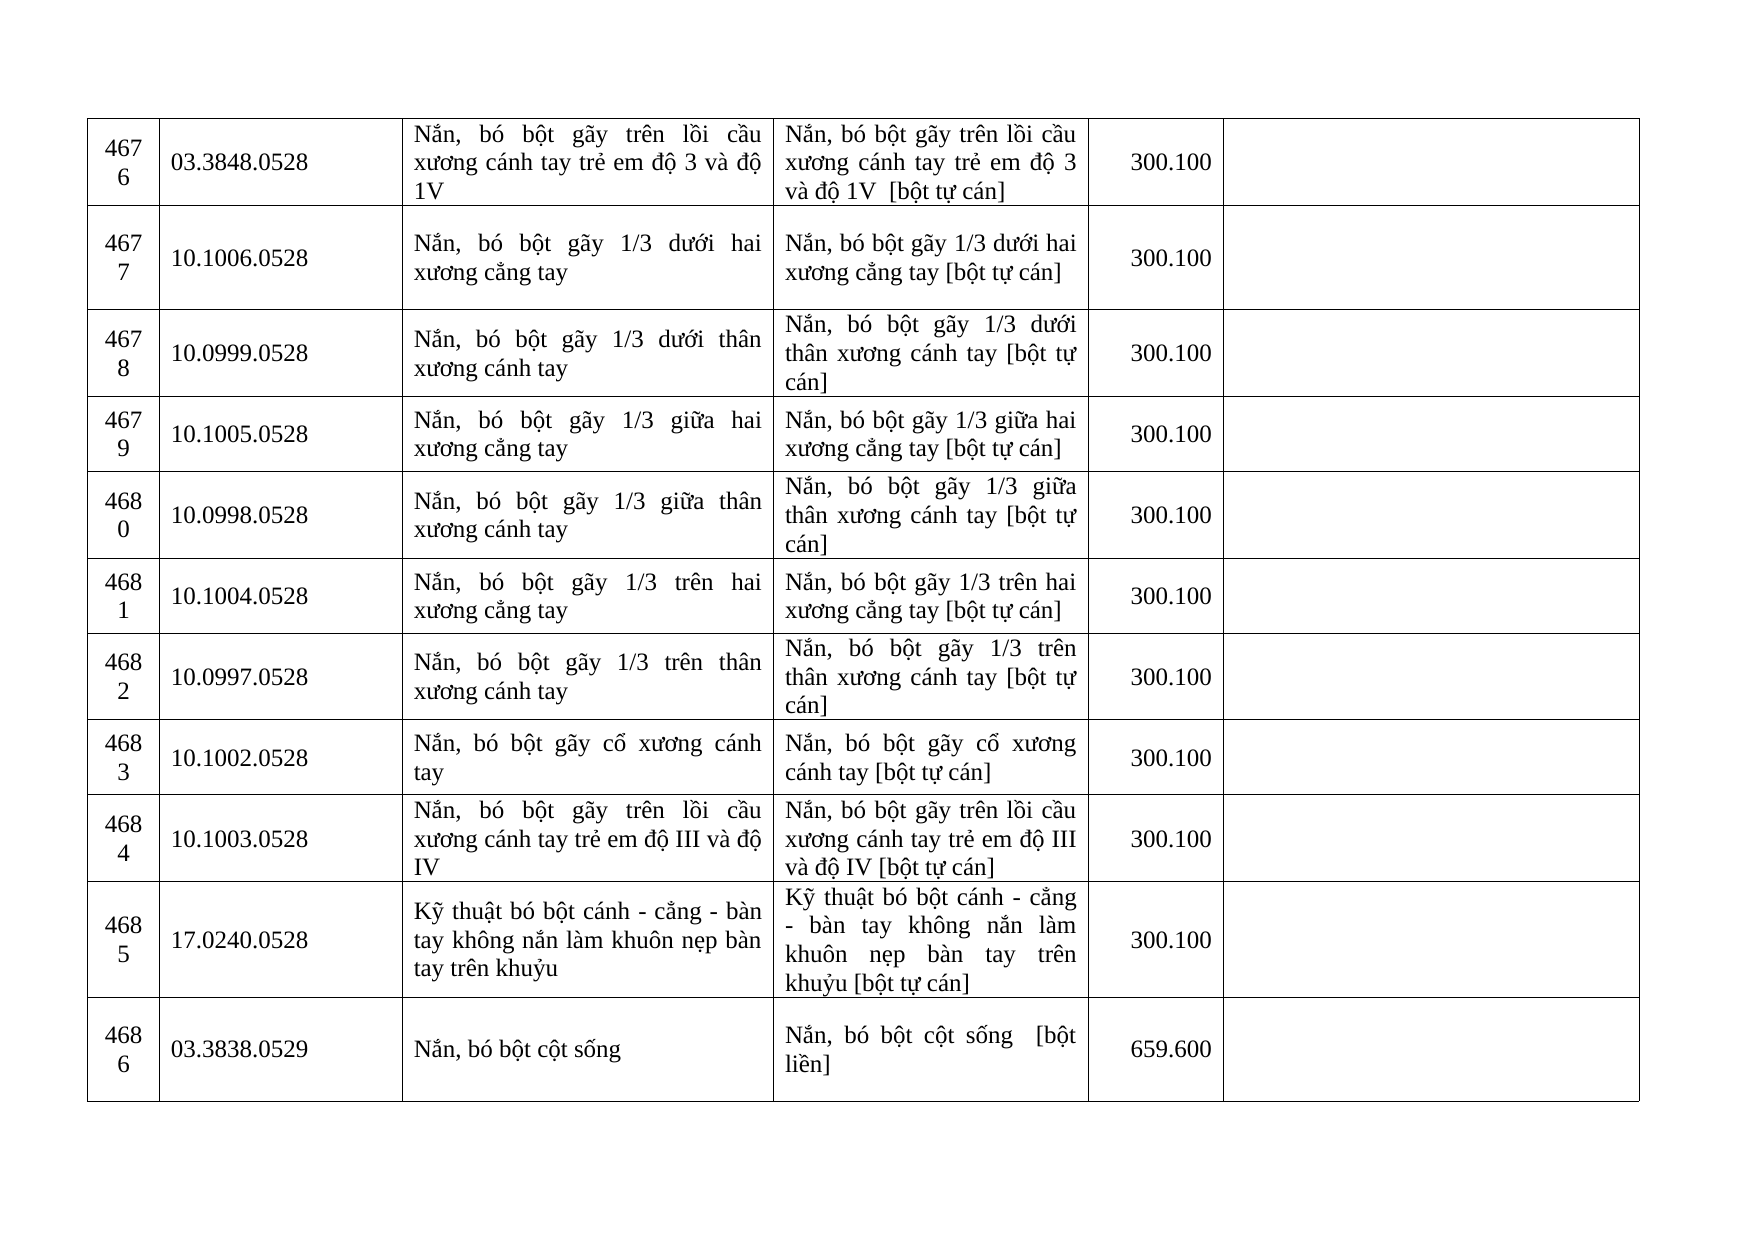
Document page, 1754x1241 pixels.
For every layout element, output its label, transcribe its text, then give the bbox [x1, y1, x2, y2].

table_cell [1224, 310, 1639, 396]
table_cell 10.1006.0528 [160, 206, 402, 309]
table_cell Nắn, bó bột gãy 1/3 trên thân xương cánh tay [403, 634, 773, 719]
table_cell 4683 [88, 720, 159, 794]
table_cell [1224, 998, 1639, 1101]
table_cell 4686 [88, 998, 159, 1101]
table_cell [1224, 795, 1639, 881]
table_cell 300.100 [1089, 206, 1223, 309]
table_cell 300.100 [1089, 310, 1223, 396]
table_cell [1224, 882, 1639, 997]
table_cell Nắn, bó bột gãy trên lồi cầu xương cánh tay trẻ em độ 3 và độ 1V [bột tự cán] [774, 119, 1088, 205]
table_cell Nắn, bó bột gãy 1/3 giữa thân xương cánh tay [403, 472, 773, 558]
table_cell 10.1005.0528 [160, 397, 402, 471]
table_cell Nắn, bó bột gãy cổ xương cánh tay [bột tự cán] [774, 720, 1088, 794]
table_cell 4680 [88, 472, 159, 558]
table_cell [1224, 634, 1639, 719]
table_cell 03.3848.0528 [160, 119, 402, 205]
table_cell 03.3838.0529 [160, 998, 402, 1101]
table_cell 300.100 [1089, 795, 1223, 881]
table_cell Nắn, bó bột gãy 1/3 dưới thân xương cánh tay [bột tự cán] [774, 310, 1088, 396]
table_cell 10.0999.0528 [160, 310, 402, 396]
table_cell 10.1004.0528 [160, 559, 402, 633]
table_cell 10.1002.0528 [160, 720, 402, 794]
table_cell 300.100 [1089, 559, 1223, 633]
table_cell Nắn, bó bột gãy 1/3 dưới hai xương cẳng tay [403, 206, 773, 309]
table_cell 4682 [88, 634, 159, 719]
table_cell [1224, 119, 1639, 205]
table_cell Nắn, bó bột gãy trên lồi cầu xương cánh tay trẻ em độ III và độ IV [bột tự cán] [774, 795, 1088, 881]
table_cell 10.0998.0528 [160, 472, 402, 558]
table_cell Nắn, bó bột gãy 1/3 trên hai xương cẳng tay [403, 559, 773, 633]
table_cell Nắn, bó bột gãy 1/3 giữa hai xương cẳng tay [403, 397, 773, 471]
table_cell 300.100 [1089, 397, 1223, 471]
table_cell [1224, 397, 1639, 471]
table_cell Kỹ thuật bó bột cánh - cẳng - bàn tay không nắn làm khuôn nẹp bàn tay trên khuỷu [403, 882, 773, 997]
table_cell 4679 [88, 397, 159, 471]
table_cell [1224, 559, 1639, 633]
table_cell [1224, 206, 1639, 309]
table_cell 4681 [88, 559, 159, 633]
table_cell Nắn, bó bột gãy 1/3 trên hai xương cẳng tay [bột tự cán] [774, 559, 1088, 633]
table_cell 300.100 [1089, 634, 1223, 719]
table_cell Nắn, bó bột gãy 1/3 giữa hai xương cẳng tay [bột tự cán] [774, 397, 1088, 471]
table_cell Nắn, bó bột gãy 1/3 dưới hai xương cẳng tay [bột tự cán] [774, 206, 1088, 309]
table_cell Nắn, bó bột gãy 1/3 dưới thân xương cánh tay [403, 310, 773, 396]
table_cell 300.100 [1089, 119, 1223, 205]
table_cell 659.600 [1089, 998, 1223, 1101]
table_cell 300.100 [1089, 882, 1223, 997]
table_cell [1224, 472, 1639, 558]
table_cell 4677 [88, 206, 159, 309]
table_cell Nắn, bó bột gãy 1/3 trên thân xương cánh tay [bột tự cán] [774, 634, 1088, 719]
table_cell 4684 [88, 795, 159, 881]
table_cell Kỹ thuật bó bột cánh - cẳng - bàn tay không nắn làm khuôn nẹp bàn tay trên khuỷu [bột tự cán] [774, 882, 1088, 997]
table_cell Nắn, bó bột gãy trên lồi cầu xương cánh tay trẻ em độ III và độ IV [403, 795, 773, 881]
table_cell Nắn, bó bột cột sống [403, 998, 773, 1101]
table_cell 300.100 [1089, 472, 1223, 558]
table_cell 17.0240.0528 [160, 882, 402, 997]
table_cell 4676 [88, 119, 159, 205]
table_cell Nắn, bó bột cột sống [bột liền] [774, 998, 1088, 1101]
table_cell 300.100 [1089, 720, 1223, 794]
table_cell Nắn, bó bột gãy 1/3 giữa thân xương cánh tay [bột tự cán] [774, 472, 1088, 558]
table_cell 10.0997.0528 [160, 634, 402, 719]
table_cell [1224, 720, 1639, 794]
table_cell 4685 [88, 882, 159, 997]
table_cell 4678 [88, 310, 159, 396]
table_cell Nắn, bó bột gãy cổ xương cánh tay [403, 720, 773, 794]
table_cell Nắn, bó bột gãy trên lồi cầu xương cánh tay trẻ em độ 3 và độ 1V [403, 119, 773, 205]
table_cell 10.1003.0528 [160, 795, 402, 881]
